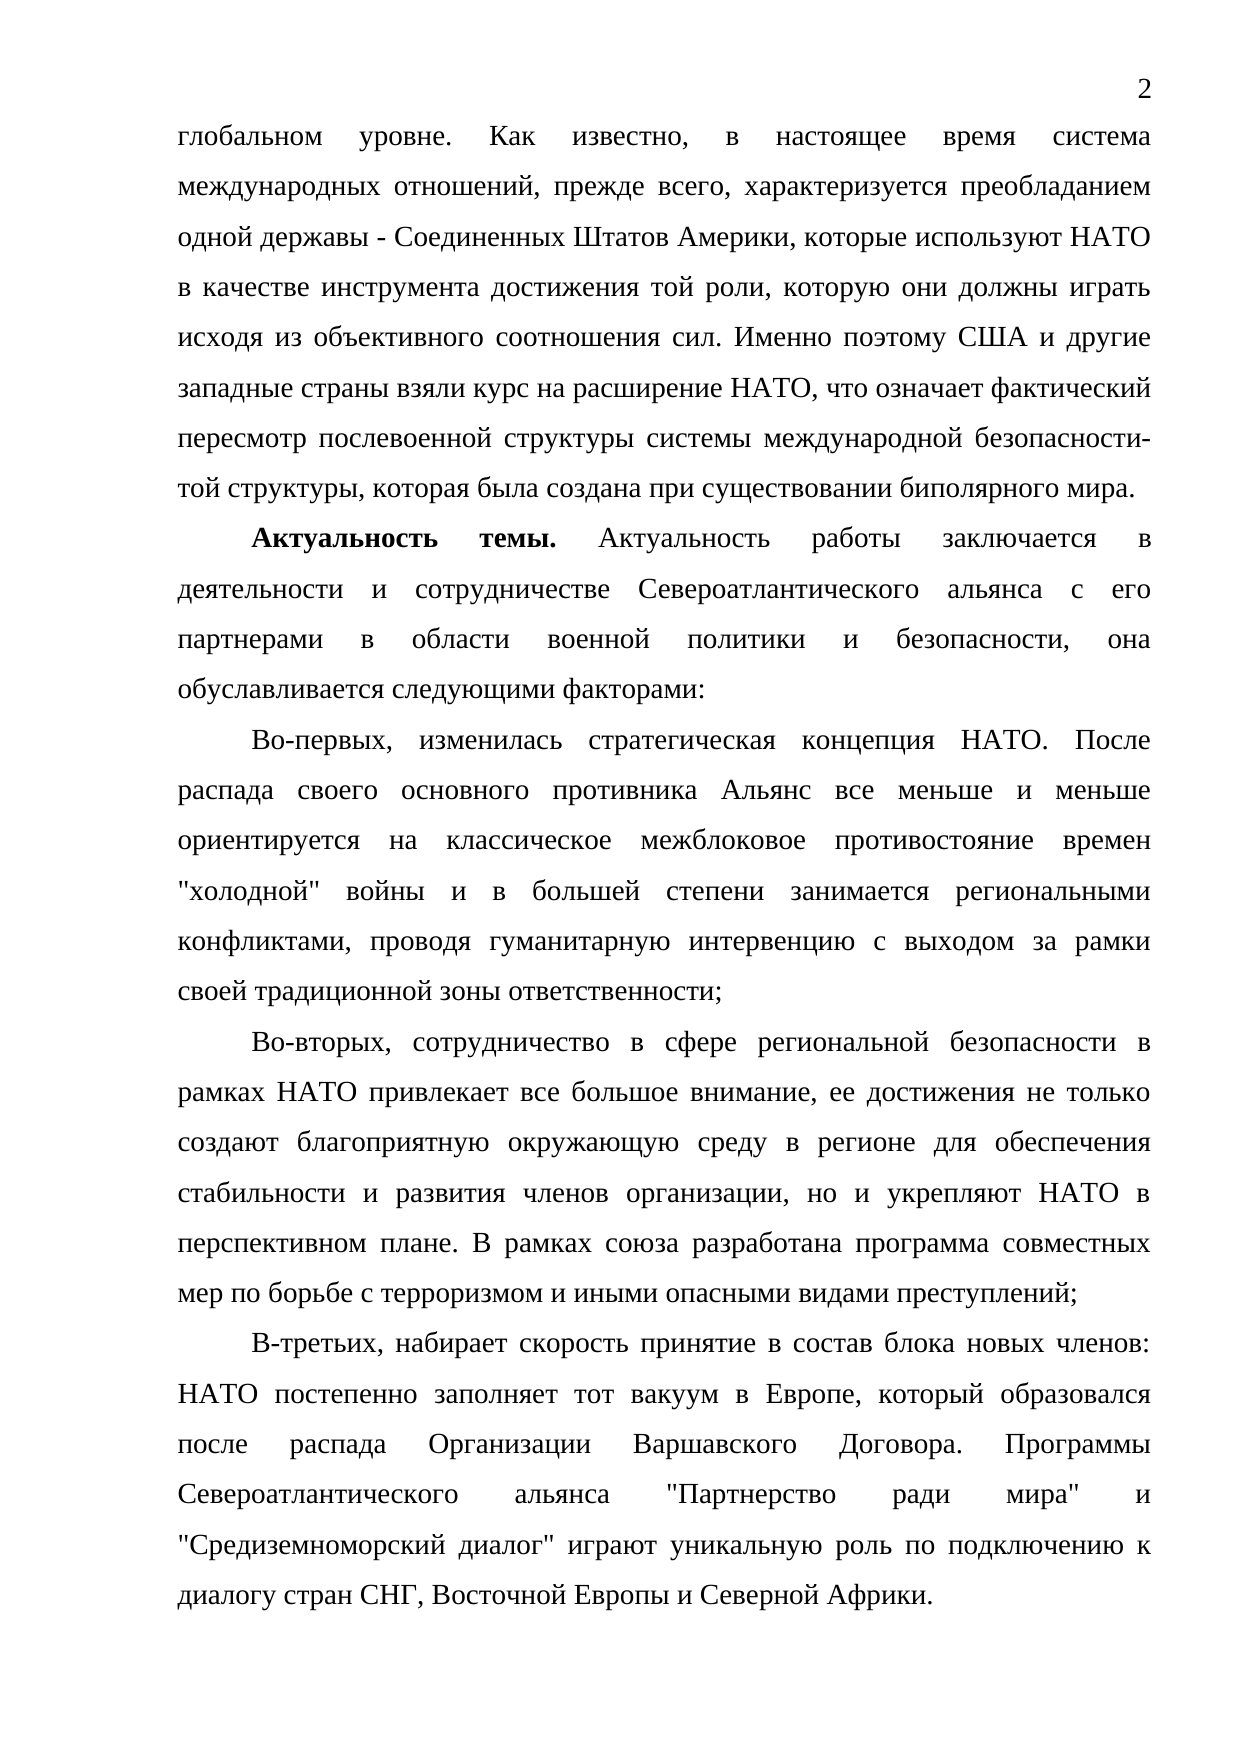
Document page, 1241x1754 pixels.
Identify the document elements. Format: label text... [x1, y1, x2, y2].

text Во-первых, изменилась стратегическая концепция НАТО. После распада своего основного противника Альянс все меньше и меньше ориентируется на классическое межблоковое противостояние времен "холодной" войны и в большей степени занимается региональными конфликтами, проводя гуманитарную интервенцию с выходом за рамки своей традиционной зоны ответственности; [177, 722, 1152, 1007]
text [177, 118, 1152, 504]
text Актуальность темы. Актуальность работы заключается в деятельности и сотрудничестве Североатлантического альянса с его партнерами в области военной политики и безопасности, она обуславливается следующими факторами: [177, 521, 1152, 705]
text В-третьих, набирает скорость принятие в состав блока новых членов: НАТО постепенно заполняет тот вакуум в Европе, который образовался после распада Организации Варшавского Договора. Программы Североатлантического альянса "Партнерство ради мира" и "Средиземноморский диалог" играют уникальную роль по подключению к диалогу стран СНГ, Восточной Европы и Северной Африки. [177, 1326, 1152, 1611]
text Во-вторых, сотрудничество в сфере региональной безопасности в рамках НАТО привлекает все большое внимание, ее достижения не только создают благоприятную окружающую среду в регионе для обеспечения стабильности и развития членов организации, но и укрепляют НАТО в перспективном плане. В рамках союза разработана программа совместных мер по борьбе с терроризмом и иными опасными видами преступлений; [177, 1024, 1152, 1309]
